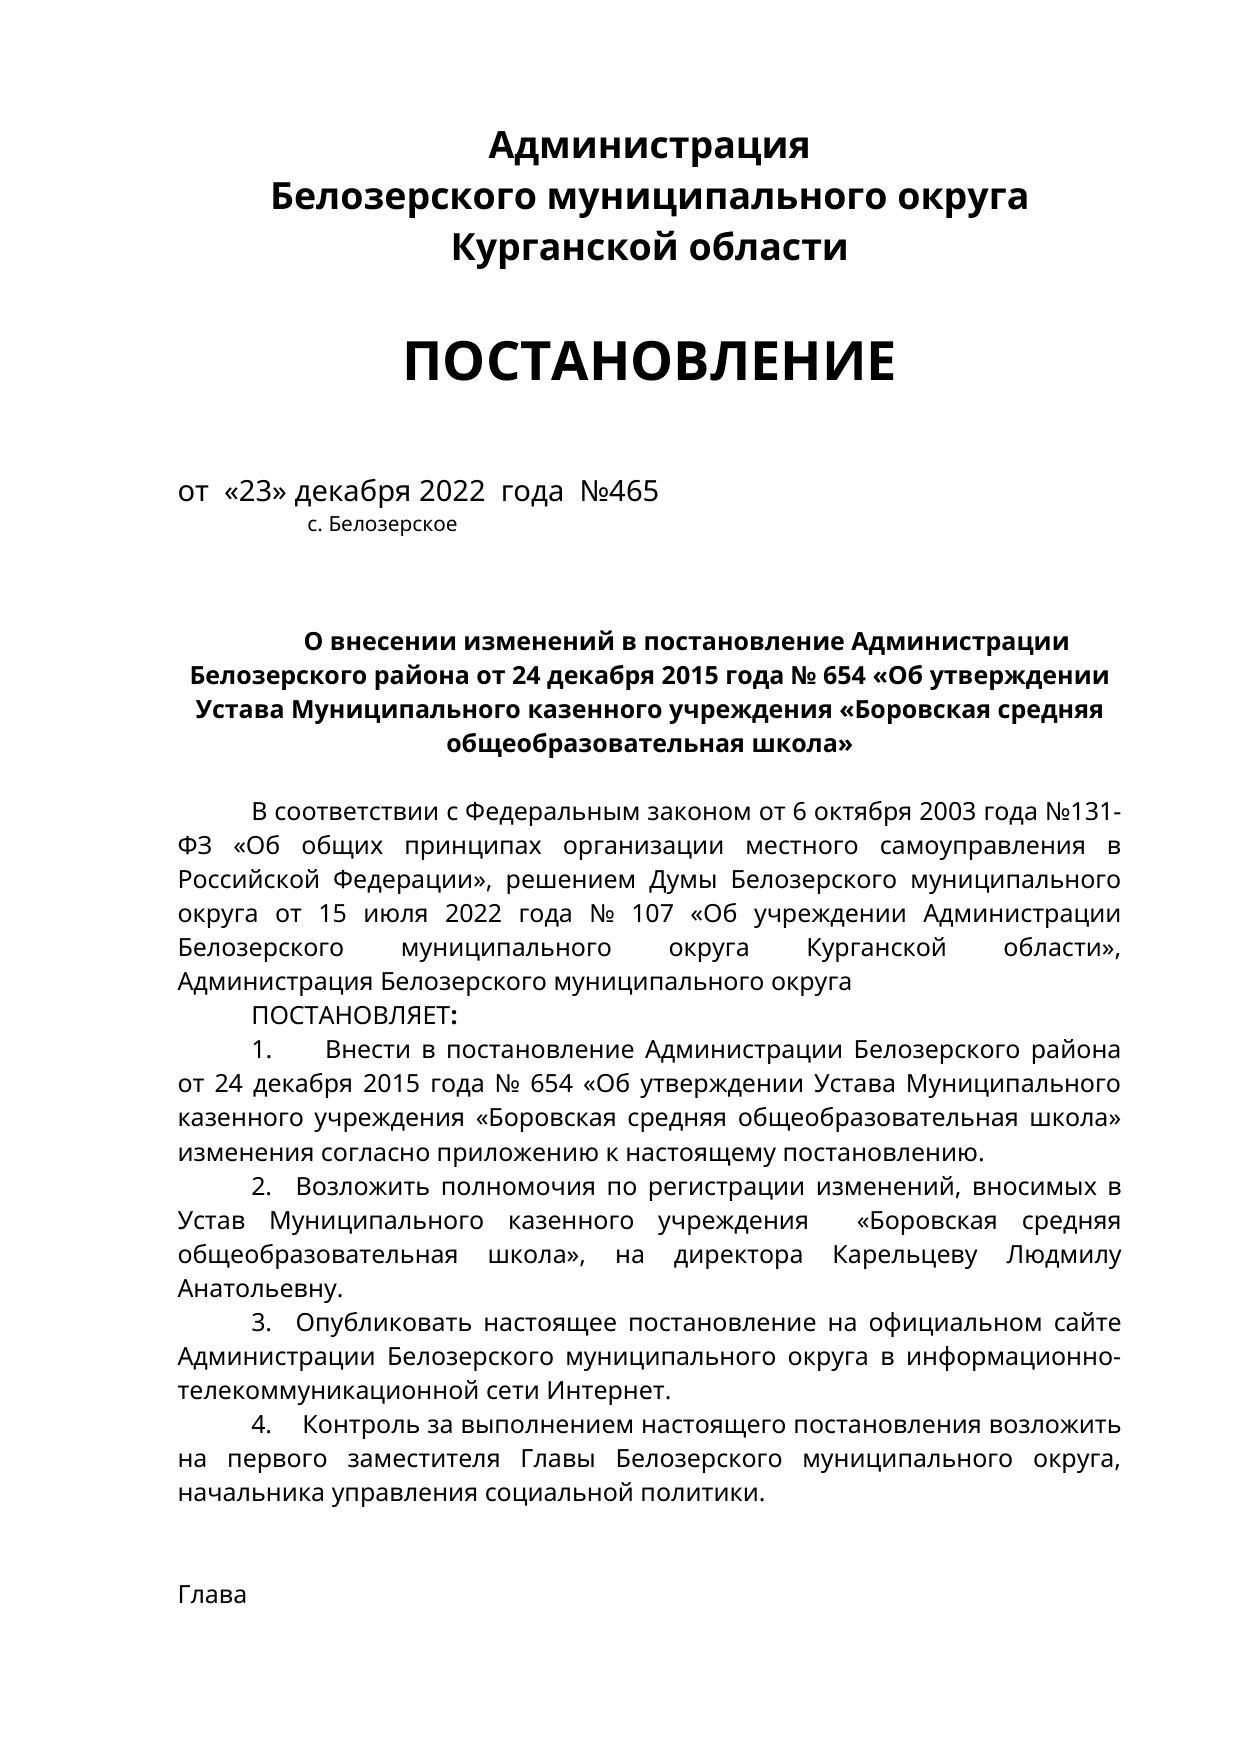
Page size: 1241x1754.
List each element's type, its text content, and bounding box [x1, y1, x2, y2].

text Белозерского муниципального округа [177, 169, 1122, 220]
list Внести в постановление Администрации Белозерского района от 24 декабря 2015 года № 654 «Об утверждении Устава Муниципального казенного учреждения «Боровская средняя общеобразовательная школа» изменения согласно приложению к настоящему постановлению. [177, 1032, 1122, 1168]
text Курганской области [177, 220, 1122, 271]
text О внесении изменений в постановление Администрации Белозерского района от 24 декабря 2015 года № 654 «Об утверждении Устава Муниципального казенного учреждения «Боровская средняя общеобразовательная школа» [177, 623, 1122, 759]
text ПОСТАНОВЛЕНИЕ [177, 322, 1122, 396]
text с. Белозерское [177, 509, 1122, 538]
text Администрация [177, 118, 1122, 169]
text от «23» декабря 2022 года №465 [177, 470, 1122, 509]
text Глава [177, 1577, 1122, 1611]
text В соответствии с Федеральным законом от 6 октября 2003 года №131-ФЗ «Об общих принципах организации местного самоуправления в Российской Федерации», решением Думы Белозерского муниципального округа от 15 июля 2022 года № 107 «Об учреждении Администрации Белозерского муниципального округа Курганской области», Администрация Белозерского муниципального округа [177, 793, 1122, 998]
list Контроль за выполнением настоящего постановления возложить на первого заместителя Главы Белозерского муниципального округа, начальника управления социальной политики. [177, 1407, 1122, 1509]
text ПОСТАНОВЛЯЕТ: [177, 998, 1122, 1032]
list Возложить полномочия по регистрации изменений, вносимых в Устав Муниципального казенного учреждения «Боровская средняя общеобразовательная школа», на директора Карельцеву Людмилу Анатольевну. [177, 1168, 1122, 1304]
list Опубликовать настоящее постановление на официальном сайте Администрации Белозерского муниципального округа в информационно-телекоммуникационной сети Интернет. [177, 1304, 1122, 1407]
